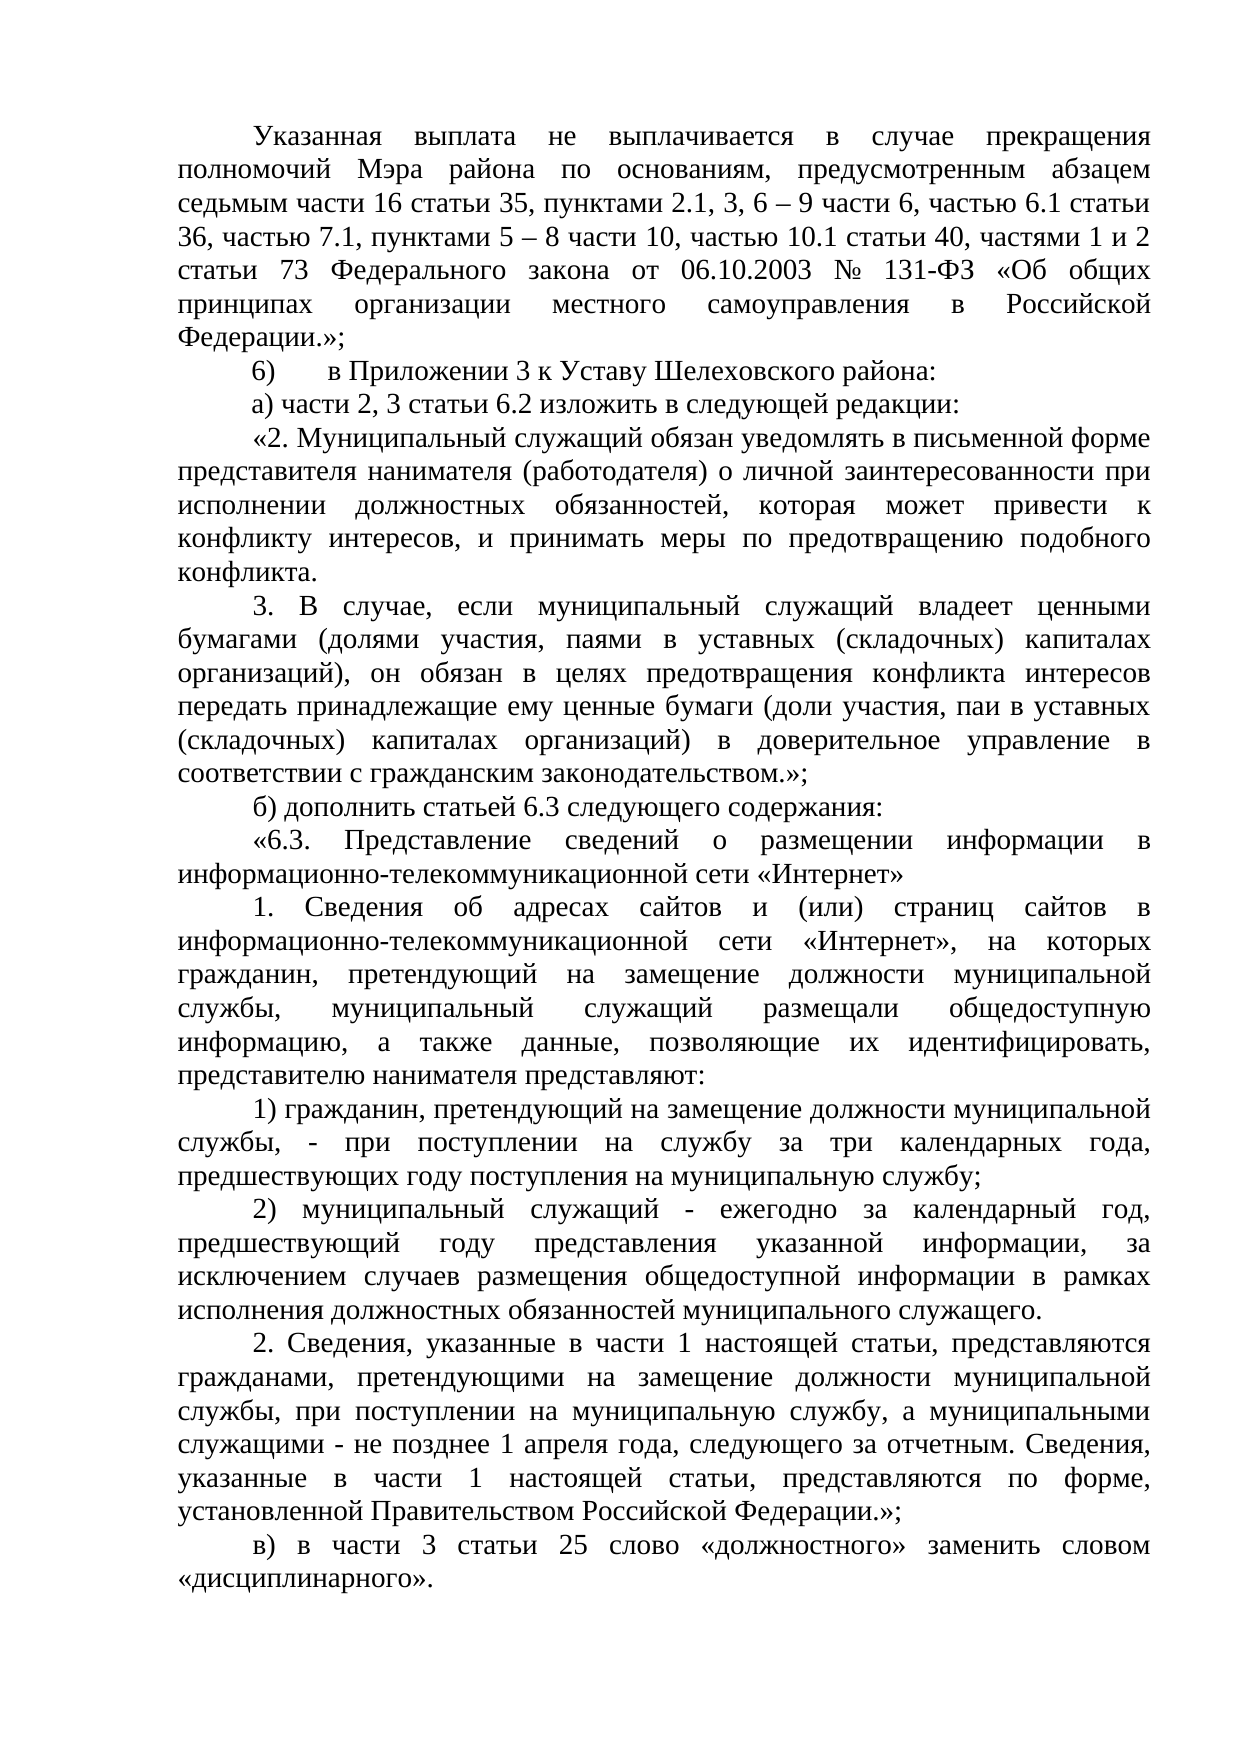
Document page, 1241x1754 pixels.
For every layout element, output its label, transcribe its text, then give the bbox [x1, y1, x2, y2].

text а) части 2, 3 статьи 6.2 изложить в следующей редакции: [251, 386, 1152, 420]
text 2) муниципальный служащий - ежегодно за календарный год, предшествующий году представления указанной информации, за исключением случаев размещения общедоступной информации в рамках исполнения должностных обязанностей муниципального служащего. [177, 1191, 1152, 1326]
list в Приложении 3 к Уставу Шелеховского района: [251, 353, 1152, 386]
text 3. В случае, если муниципальный служащий владеет ценными бумагами (долями участия, паями в уставных (складочных) капиталах организаций), он обязан в целях предотвращения конфликта интересов передать принадлежащие ему ценные бумаги (доли участия, паи в уставных (складочных) капиталах организаций) в доверительное управление в соответствии с гражданским законодательством.»; [177, 588, 1152, 789]
text «6.3. Представление сведений о размещении информации в информационно-телекоммуникационной сети «Интернет» [177, 822, 1152, 889]
text в) в части 3 статьи 25 слово «должностного» заменить словом «дисциплинарного». [177, 1527, 1152, 1594]
text «2. Муниципальный служащий обязан уведомлять в письменной форме представителя нанимателя (работодателя) о личной заинтересованности при исполнении должностных обязанностей, которая может привести к конфликту интересов, и принимать меры по предотвращению подобного конфликта. [177, 420, 1152, 588]
text Указанная выплата не выплачивается в случае прекращения полномочий Мэра района по основаниям, предусмотренным абзацем седьмым части 16 статьи 35, пунктами 2.1, 3, 6 – 9 части 6, частью 6.1 статьи 36, частью 7.1, пунктами 5 – 8 части 10, частью 10.1 статьи 40, частями 1 и 2 статьи 73 Федерального закона от 06.10.2003 № 131-ФЗ «Об общих принципах организации местного самоуправления в Российской Федерации.»; [177, 118, 1152, 353]
text 2. Сведения, указанные в части 1 настоящей статьи, представляются гражданами, претендующими на замещение должности муниципальной службы, при поступлении на муниципальную службу, а муниципальными служащими - не позднее 1 апреля года, следующего за отчетным. Сведения, указанные в части 1 настоящей статьи, представляются по форме, установленной Правительством Российской Федерации.»; [177, 1326, 1152, 1527]
text б) дополнить статьей 6.3 следующего содержания: [177, 789, 1152, 822]
text 1) гражданин, претендующий на замещение должности муниципальной службы, - при поступлении на службу за три календарных года, предшествующих году поступления на муниципальную службу; [177, 1091, 1152, 1191]
text 1. Сведения об адресах сайтов и (или) страниц сайтов в информационно-телекоммуникационной сети «Интернет», на которых гражданин, претендующий на замещение должности муниципальной службы, муниципальный служащий размещали общедоступную информацию, а также данные, позволяющие их идентифицировать, представителю нанимателя представляют: [177, 889, 1152, 1091]
